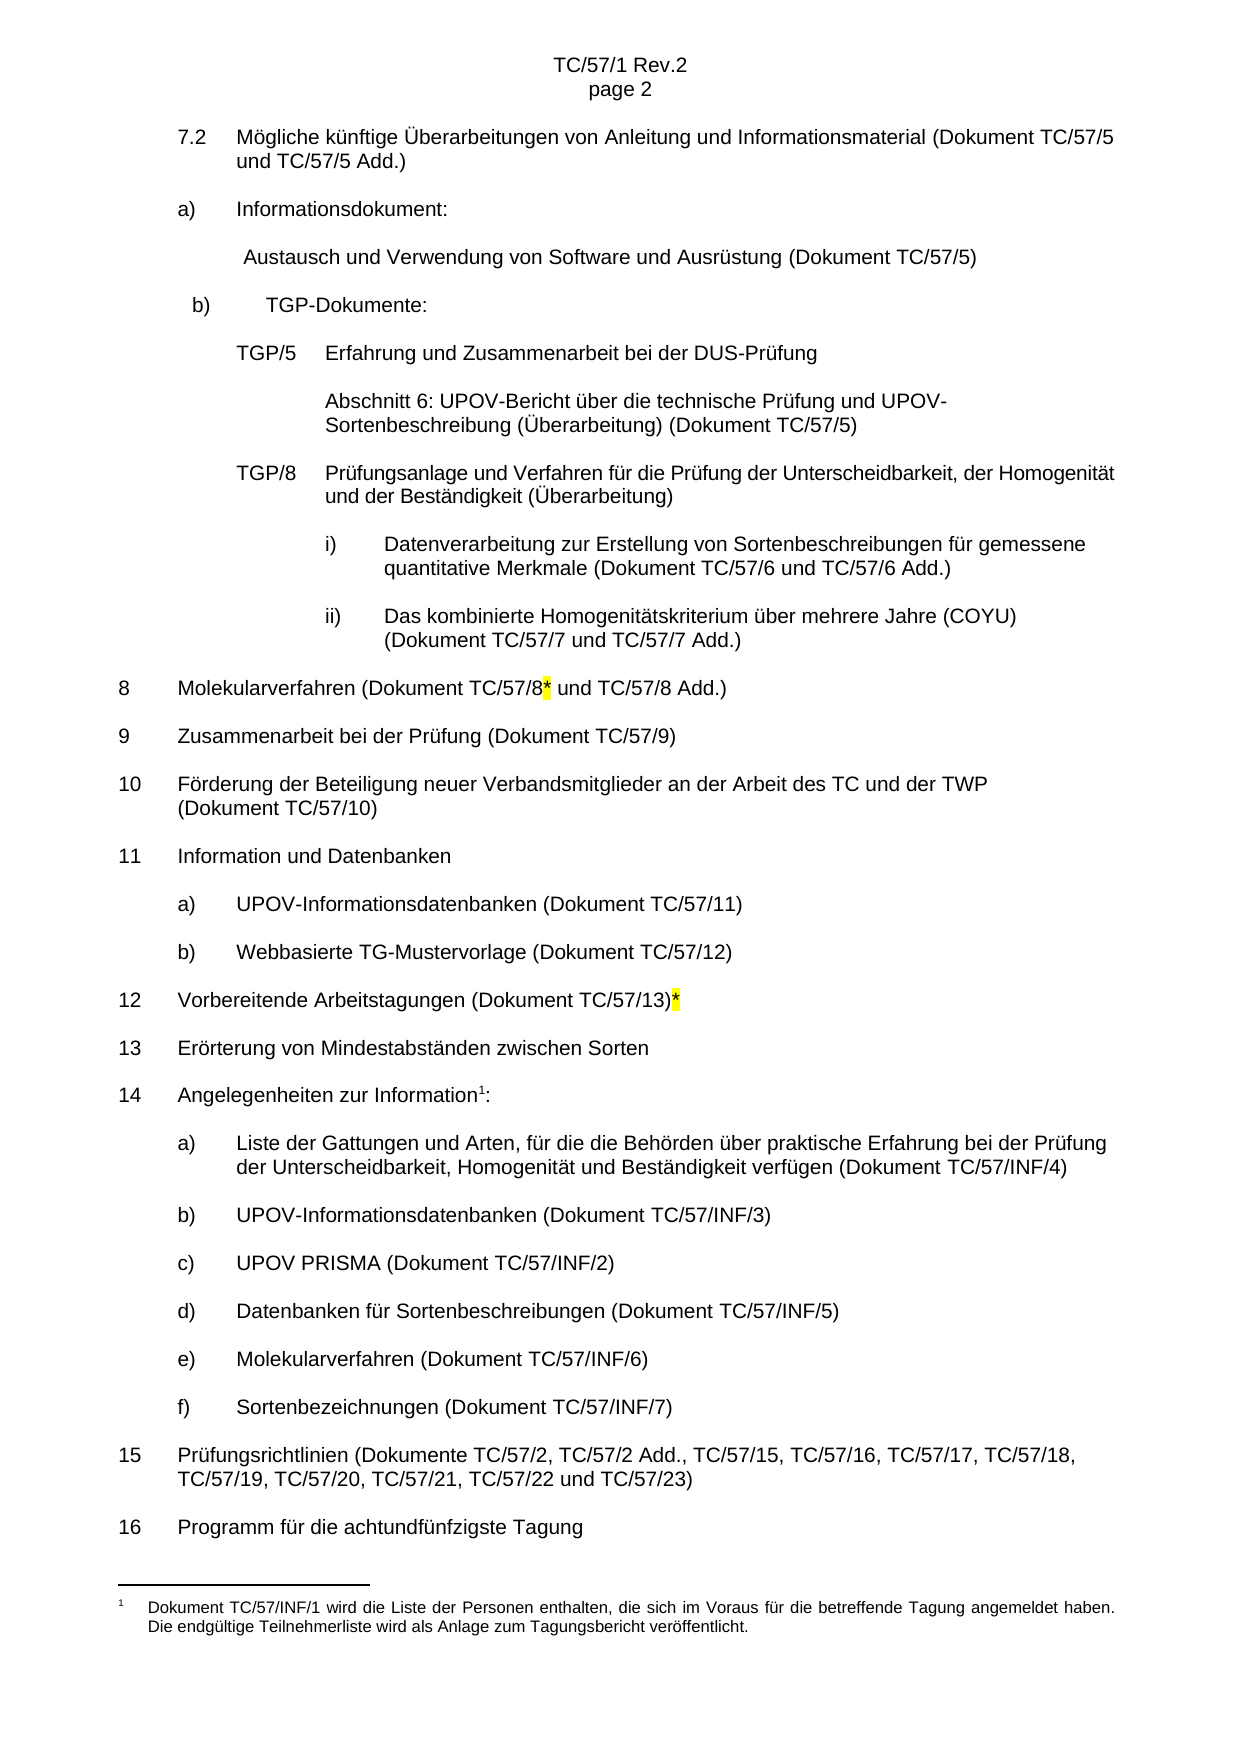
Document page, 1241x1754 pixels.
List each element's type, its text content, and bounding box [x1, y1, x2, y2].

text Abschnitt 6: UPOV-Bericht über die technische Prüfung und UPOV-Sortenbeschreibung (Überarbeitung) (Dokument TC/57/5) [236, 388, 1122, 436]
text b) TGP-Dokumente: [118, 293, 1122, 317]
text Förderung der Beteiligung neuer Verbandsmitglieder an der Arbeit des TC und der TWP (Dokument TC/57/10) [118, 772, 1122, 820]
list Austausch und Verwendung von Software und Ausrüstung (Dokument TC/57/5) [243, 245, 1122, 269]
text Information und Datenbanken [118, 844, 1122, 868]
text f) Sortenbezeichnungen (Dokument TC/57/INF/7) [177, 1395, 1122, 1419]
text i) Datenverarbeitung zur Erstellung von Sortenbeschreibungen für gemessene quantitative Merkmale (Dokument TC/57/6 und TC/57/6 Add.) [325, 532, 1122, 580]
text Zusammenarbeit bei der Prüfung (Dokument TC/57/9) [118, 724, 1122, 748]
text Molekularverfahren (Dokument TC/57/8* und TC/57/8 Add.) [118, 676, 543, 700]
text TGP/5 Erfahrung und Zusammenarbeit bei der DUS-Prüfung [236, 341, 1122, 364]
text Programm für die achtundfünfzigste Tagung [118, 1514, 1122, 1538]
list Informationsdokument: [177, 197, 1122, 221]
text Erörterung von Mindestabständen zwischen Sorten [118, 1035, 1122, 1059]
text a) UPOV-Informationsdatenbanken (Dokument TC/57/11) [177, 892, 1122, 916]
text Angelegenheiten zur Information: [118, 1083, 1122, 1107]
text c) UPOV PRISMA (Dokument TC/57/INF/2) [177, 1251, 1122, 1275]
text b) UPOV-Informationsdatenbanken (Dokument TC/57/INF/3) [177, 1203, 1122, 1227]
text ii) Das kombinierte Homogenitätskriterium über mehrere Jahre (COYU) [325, 604, 1152, 628]
text e) Molekularverfahren (Dokument TC/57/INF/6) [177, 1347, 1122, 1371]
text Vorbereitende Arbeitstagungen (Dokument TC/57/13)* [118, 987, 1122, 1011]
text b) Webbasierte TG-Mustervorlage (Dokument TC/57/12) [177, 939, 1122, 963]
text d) Datenbanken für Sortenbeschreibungen (Dokument TC/57/INF/5) [177, 1299, 1122, 1323]
text TGP/8 Prüfungsanlage und Verfahren für die Prüfung der Unterscheidbarkeit, der Homogenität und der Beständigkeit (Überarbeitung) [236, 460, 1122, 508]
text Molekularverfahren (Dokument TC/57/8* und TC/57/8 Add.) [551, 676, 1122, 700]
text (Dokument TC/57/7 und TC/57/7 Add.) [325, 628, 1152, 652]
text 7.2 Mögliche künftige Überarbeitungen von Anleitung und Informationsmaterial (Dokument TC/57/5 und TC/57/5 Add.) [177, 125, 1122, 173]
text a) Liste der Gattungen und Arten, für die die Behörden über praktische Erfahrung bei der Prüfung der Unterscheidbarkeit, Homogenität und Beständigkeit verfügen (Dokument TC/57/INF/4) [177, 1131, 1122, 1179]
text Prüfungsrichtlinien (Dokumente TC/57/2, TC/57/2 Add., TC/57/15, TC/57/16, TC/57/17, TC/57/18, TC/57/19, TC/57/20, TC/57/21, TC/57/22 und TC/57/23) [118, 1443, 1122, 1491]
